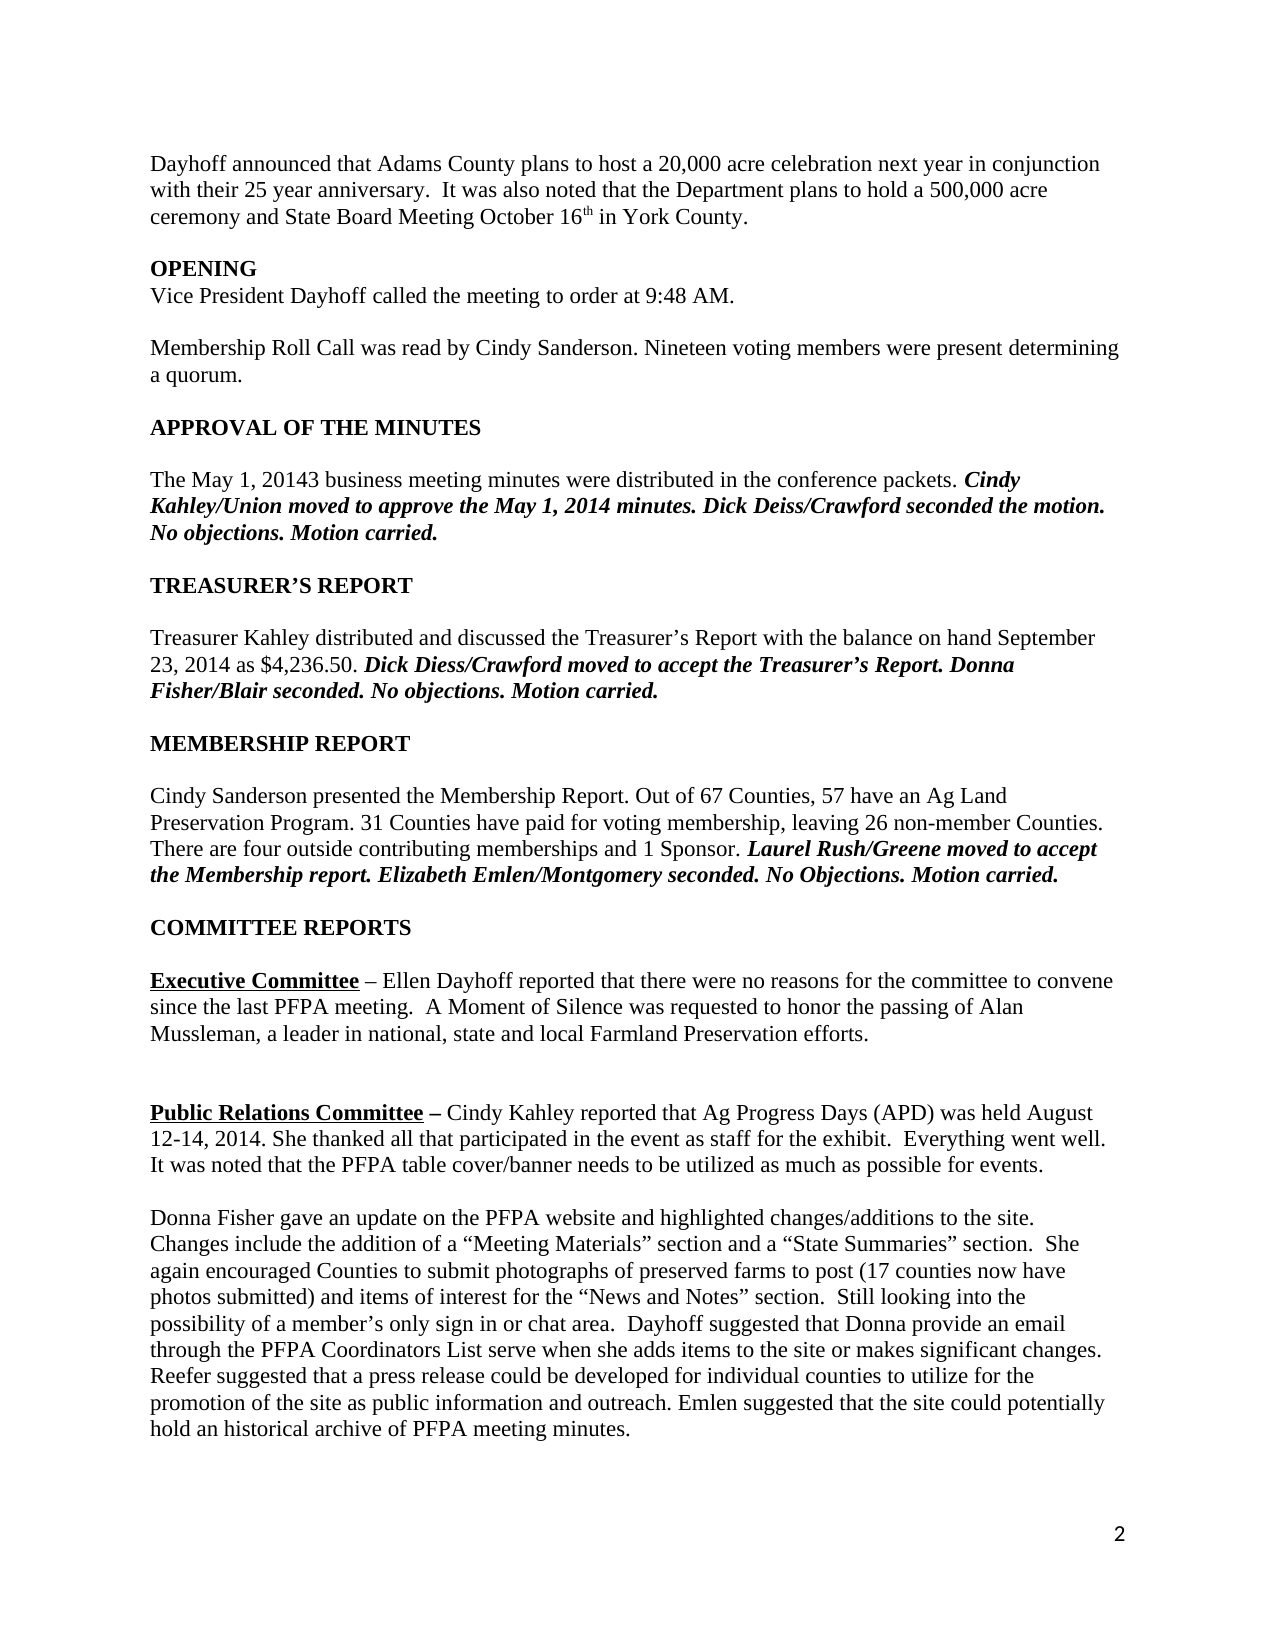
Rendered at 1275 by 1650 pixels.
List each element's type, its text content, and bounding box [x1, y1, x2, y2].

text OPENING [150, 255, 1125, 282]
text Treasurer Kahley distributed and discussed the Treasurer’s Report with the balance on hand September 23, 2014 as $4,236.50. Dick Diess/Crawford moved to accept the Treasurer’s Report. Donna Fisher/Blair seconded. No objections. Motion carried. [150, 624, 1125, 703]
text COMMITTEE REPORTS [150, 914, 1125, 941]
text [150, 150, 1125, 229]
text MEMBERSHIP REPORT [150, 730, 1125, 756]
text Executive Committee – Ellen Dayhoff reported that there were no reasons for the committee to convene since the last PFPA meeting. A Moment of Silence was requested to honor the passing of Alan Mussleman, a leader in national, state and local Farmland Preservation efforts. [150, 967, 1125, 1046]
text Public Relations Committee – Cindy Kahley reported that Ag Progress Days (APD) was held August 12-14, 2014. She thanked all that participated in the event as staff for the exhibit. Everything went well. It was noted that the PFPA table cover/banner needs to be utilized as much as possible for events. [150, 1099, 1125, 1178]
text The May 1, 20143 business meeting minutes were distributed in the conference packets. Cindy Kahley/Union moved to approve the May 1, 2014 minutes. Dick Deiss/Crawford seconded the motion. No objections. Motion carried. [150, 466, 1125, 545]
text Vice President Dayhoff called the meeting to order at 9:48 AM. [150, 282, 1125, 308]
text Donna Fisher gave an update on the PFPA website and highlighted changes/additions to the site. Changes include the addition of a “Meeting Materials” section and a “State Summaries” section. She again encouraged Counties to submit photographs of preserved farms to post (17 counties now have photos submitted) and items of interest for the “News and Notes” section. Still looking into the possibility of a member’s only sign in or chat area. Dayhoff suggested that Donna provide an email through the PFPA Coordinators List serve when she adds items to the site or makes significant changes. Reefer suggested that a press release could be developed for individual counties to utilize for the promotion of the site as public information and outreach. Emlen suggested that the site could potentially hold an historical archive of PFPA meeting minutes. [150, 1204, 1125, 1441]
text TREASURER’S REPORT [150, 572, 1125, 598]
text Membership Roll Call was read by Cindy Sanderson. Nineteen voting members were present determining a quorum. [150, 334, 1125, 387]
text Cindy Sanderson presented the Membership Report. Out of 67 Counties, 57 have an Ag Land Preservation Program. 31 Counties have paid for voting membership, leaving 26 non-member Counties. There are four outside contributing memberships and 1 Sponsor. Laurel Rush/Greene moved to accept the Membership report. Elizabeth Emlen/Montgomery seconded. No Objections. Motion carried. [150, 782, 1125, 888]
text APPROVAL OF THE MINUTES [150, 413, 1125, 440]
